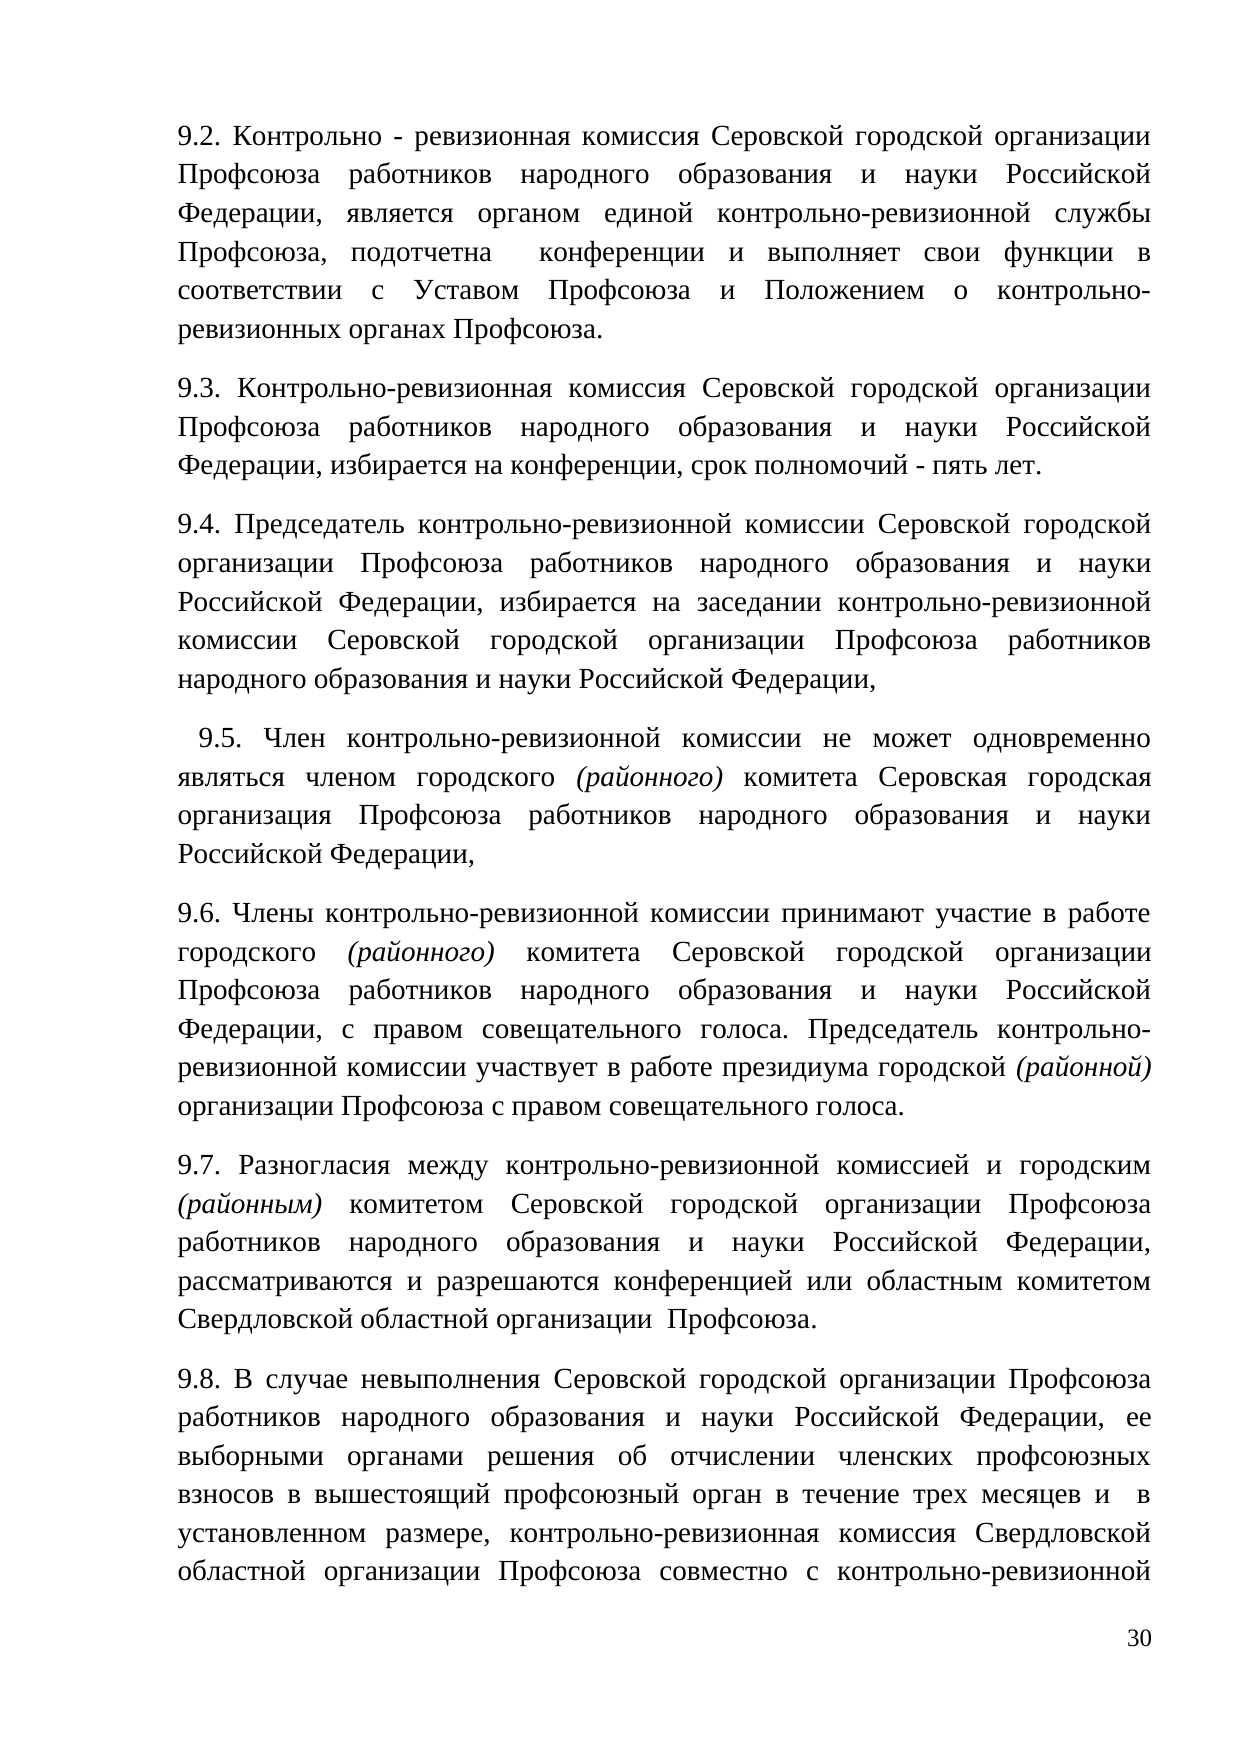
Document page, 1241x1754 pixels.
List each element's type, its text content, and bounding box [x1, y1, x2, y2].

text 9.6. Члены контрольно-ревизионной комиссии принимают участие в работе городского (районного) комитета Серовской городской организации Профсоюза работников народного образования и науки Российской Федерации, с правом совещательного голоса. Председатель контрольно-ревизионной комиссии участвует в работе президиума городской (районной) организации Профсоюза с правом совещательного голоса. [177, 895, 1152, 1121]
text 9.4. Председатель контрольно-ревизионной комиссии Серовской городской организации Профсоюза работников народного образования и науки Российской Федерации, избирается на заседании контрольно-ревизионной комиссии Серовской городской организации Профсоюза работников народного образования и науки Российской Федерации, [177, 507, 1152, 694]
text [177, 1361, 1152, 1587]
text 9.2. Контрольно - ревизионная комиссия Серовской городской организации Профсоюза работников народного образования и науки Российской Федерации, является органом единой контрольно-ревизионной службы Профсоюза, подотчетна конференции и выполняет свои функции в соответствии с Уставом Профсоюза и Положением о контрольно-ревизионных органах Профсоюза. [177, 118, 1152, 344]
text 9.3. Контрольно-ревизионная комиссия Серовской городской организации Профсоюза работников народного образования и науки Российской Федерации, избирается на конференции, срок полномочий - пять лет. [177, 370, 1152, 481]
text 9.5. Член контрольно-ревизионной комиссии не может одновременно являться членом городского (районного) комитета Серовская городская организация Профсоюза работников народного образования и науки Российской Федерации, [177, 720, 1152, 869]
text 9.7. Разногласия между контрольно-ревизионной комиссией и городским (районным) комитетом Серовской городской организации Профсоюза работников народного образования и науки Российской Федерации, рассматриваются и разрешаются конференцией или областным комитетом Свердловской областной организации Профсоюза. [177, 1147, 1152, 1335]
